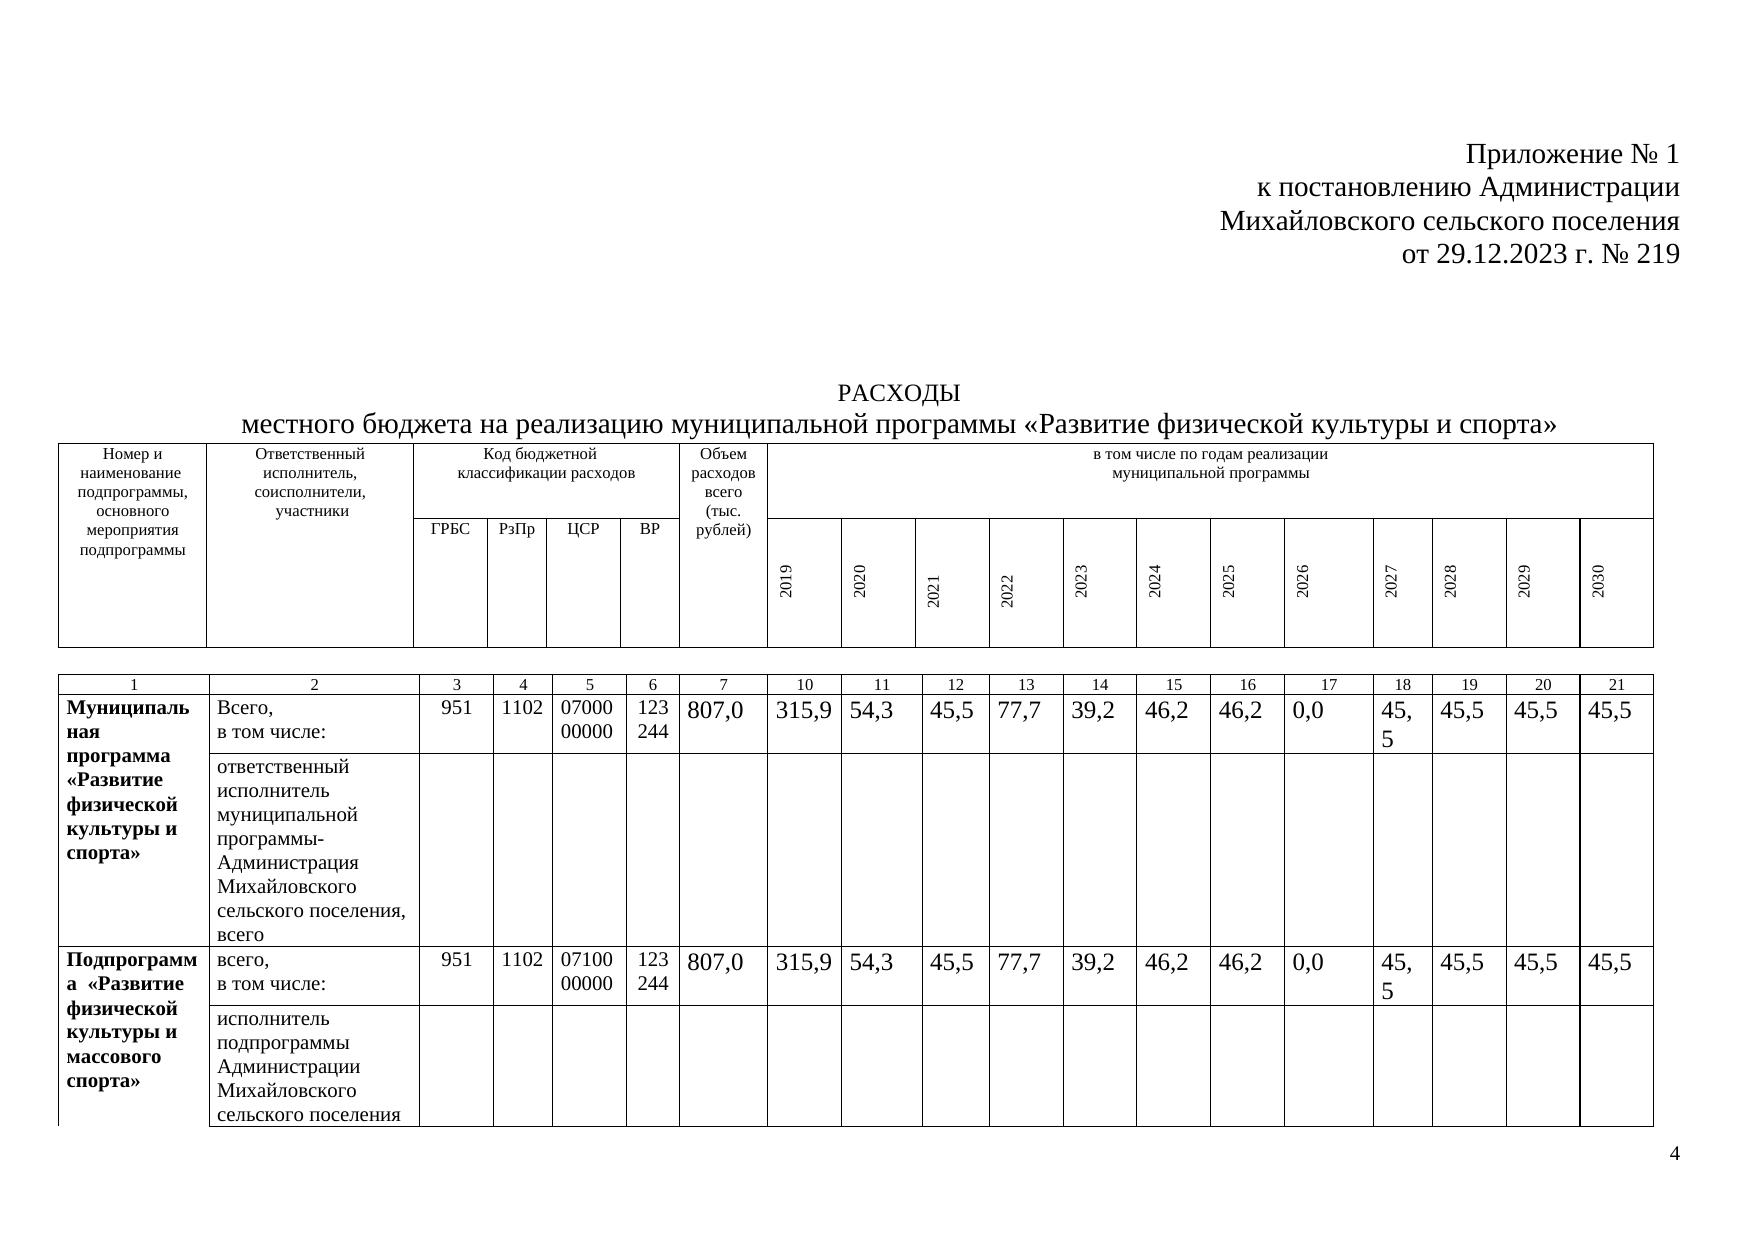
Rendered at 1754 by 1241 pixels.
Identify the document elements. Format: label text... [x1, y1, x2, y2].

table_cell 0710000000 [553, 947, 626, 1005]
table_cell [680, 1006, 767, 1126]
table_header 13 [990, 675, 1063, 694]
table_cell 46,2 [1211, 947, 1284, 1005]
table_header 21 [1581, 675, 1653, 694]
table_cell 1102 [494, 947, 552, 1005]
table_header 12 [923, 675, 989, 694]
table_cell Муниципальная программа «Развитие физической культуры и спорта» [59, 695, 209, 946]
table_cell 45,5 [1581, 947, 1653, 1005]
text местного бюджета на реализацию муниципальной программы «Развитие физической культуры и спорта» [118, 406, 1680, 440]
table_cell 54,3 [842, 947, 922, 1005]
table_header 19 [1433, 675, 1506, 694]
table_cell 45,5 [1507, 947, 1579, 1005]
table_cell 2027 [1374, 519, 1432, 647]
table_cell Подпрограмма «Развитие физической культуры и массового спорта» [59, 947, 209, 1126]
table_cell [553, 754, 626, 946]
table_cell 1102 [494, 695, 552, 753]
table_header Код бюджетной классификации расходов [414, 444, 679, 517]
table_cell ответственный исполнитель муниципальной программы- Администрация Михайловского сельского поселения, всего [210, 754, 419, 946]
table_header 18 [1374, 675, 1432, 694]
table_cell [1064, 754, 1136, 946]
table_cell 2020 [842, 519, 915, 647]
table_header 11 [842, 675, 922, 694]
table_header 10 [768, 675, 841, 694]
table_cell 315,9 [768, 695, 841, 753]
table_cell [1507, 1006, 1579, 1126]
table_cell [990, 1006, 1063, 1126]
table_cell 2024 [1137, 519, 1210, 647]
table_cell 0,0 [1285, 947, 1373, 1005]
table_cell [1374, 754, 1432, 946]
table_cell 45,5 [923, 695, 989, 753]
table_cell [627, 754, 679, 946]
table_cell 2019 [768, 519, 841, 647]
table_cell [842, 754, 922, 946]
table_cell 45,5 [1507, 695, 1579, 753]
table_cell 54,3 [842, 695, 922, 753]
text Приложение № 1 [118, 136, 1680, 169]
table_header 5 [553, 675, 626, 694]
table_cell [1507, 754, 1579, 946]
table_cell [1374, 1006, 1432, 1126]
text к постановлению Администрации [118, 169, 1680, 203]
table_cell 123 244 [627, 695, 679, 753]
table_cell [1285, 1006, 1373, 1126]
table_header Объем расходов всего (тыс. рублей) [680, 444, 767, 647]
table_cell 123 244 [627, 947, 679, 1005]
table_cell 951 [420, 947, 493, 1005]
table_header 14 [1064, 675, 1136, 694]
table_header 7 [680, 675, 767, 694]
table_cell [1433, 754, 1506, 946]
table_cell 46,2 [1137, 947, 1210, 1005]
table_cell [553, 1006, 626, 1126]
table_header в том числе по годам реализации муниципальной программы [768, 444, 1653, 517]
table_cell 2025 [1211, 519, 1284, 647]
table_cell 2030 [1581, 519, 1653, 647]
table_cell всего, в том числе: [210, 947, 419, 1005]
table_cell [768, 1006, 841, 1126]
table_header 6 [627, 675, 679, 694]
table_cell 77,7 [990, 695, 1063, 753]
table_cell 0,0 [1285, 695, 1373, 753]
table_header Номер и наименование подпрограммы, основного мероприятия подпрограммы [59, 444, 206, 647]
table_cell 2029 [1507, 519, 1579, 647]
table_cell [1137, 1006, 1210, 1126]
table_cell 39,2 [1064, 947, 1136, 1005]
table_cell [680, 754, 767, 946]
table_cell 46,2 [1211, 695, 1284, 753]
table_cell [1433, 1006, 1506, 1126]
table_cell 45,5 [1374, 695, 1432, 753]
table_cell Всего, в том числе: [210, 695, 419, 753]
table_header 15 [1137, 675, 1210, 694]
table_cell 315,9 [768, 947, 841, 1005]
text РАСХОДЫ [118, 378, 1680, 406]
table_header 4 [494, 675, 552, 694]
text от 29.12.2023 г. № 219 [999, 236, 1680, 270]
table_cell [842, 1006, 922, 1126]
table_cell [990, 754, 1063, 946]
table_cell [923, 1006, 989, 1126]
table_cell 45,5 [923, 947, 989, 1005]
table_cell [1211, 754, 1284, 946]
table_cell [494, 1006, 552, 1126]
table_cell 951 [420, 695, 493, 753]
table_cell ВР [621, 519, 679, 647]
table_cell [923, 754, 989, 946]
table_header Ответственный исполнитель, соисполнители, участники [207, 444, 413, 647]
text Михайловского сельского поселения [118, 203, 1680, 236]
table_cell [1064, 1006, 1136, 1126]
table_cell 77,7 [990, 947, 1063, 1005]
table_header 17 [1285, 675, 1373, 694]
table_cell 46,2 [1137, 695, 1210, 753]
table_cell [1581, 1006, 1653, 1126]
table_cell [494, 754, 552, 946]
table_header 20 [1507, 675, 1579, 694]
table_cell 2026 [1285, 519, 1373, 647]
table_cell 45,5 [1374, 947, 1432, 1005]
table_cell [627, 1006, 679, 1126]
table_cell 807,0 [680, 695, 767, 753]
table_cell [1285, 754, 1373, 946]
table_cell 45,5 [1433, 695, 1506, 753]
table_cell [768, 754, 841, 946]
table_cell [420, 754, 493, 946]
table_cell РзПр [488, 519, 546, 647]
table_cell ЦСР [547, 519, 620, 647]
table_cell 2028 [1433, 519, 1506, 647]
table_cell 2023 [1064, 519, 1136, 647]
table_cell [1137, 754, 1210, 946]
table_header 2 [210, 675, 419, 694]
table_header 1 [59, 675, 209, 694]
table_cell 2021 [916, 519, 989, 647]
table_cell исполнитель подпрограммы Администрации Михайловского сельского поселения [210, 1006, 419, 1126]
table_cell 0700000000 [553, 695, 626, 753]
table_cell ГРБС [414, 519, 487, 647]
table_cell [1581, 754, 1653, 946]
table_cell 45,5 [1581, 695, 1653, 753]
table_cell 807,0 [680, 947, 767, 1005]
table_cell [420, 1006, 493, 1126]
table_cell 39,2 [1064, 695, 1136, 753]
table_cell 45,5 [1433, 947, 1506, 1005]
table_cell 2022 [990, 519, 1063, 647]
table_cell [1211, 1006, 1284, 1126]
table_header 16 [1211, 675, 1284, 694]
table_header 3 [420, 675, 493, 694]
